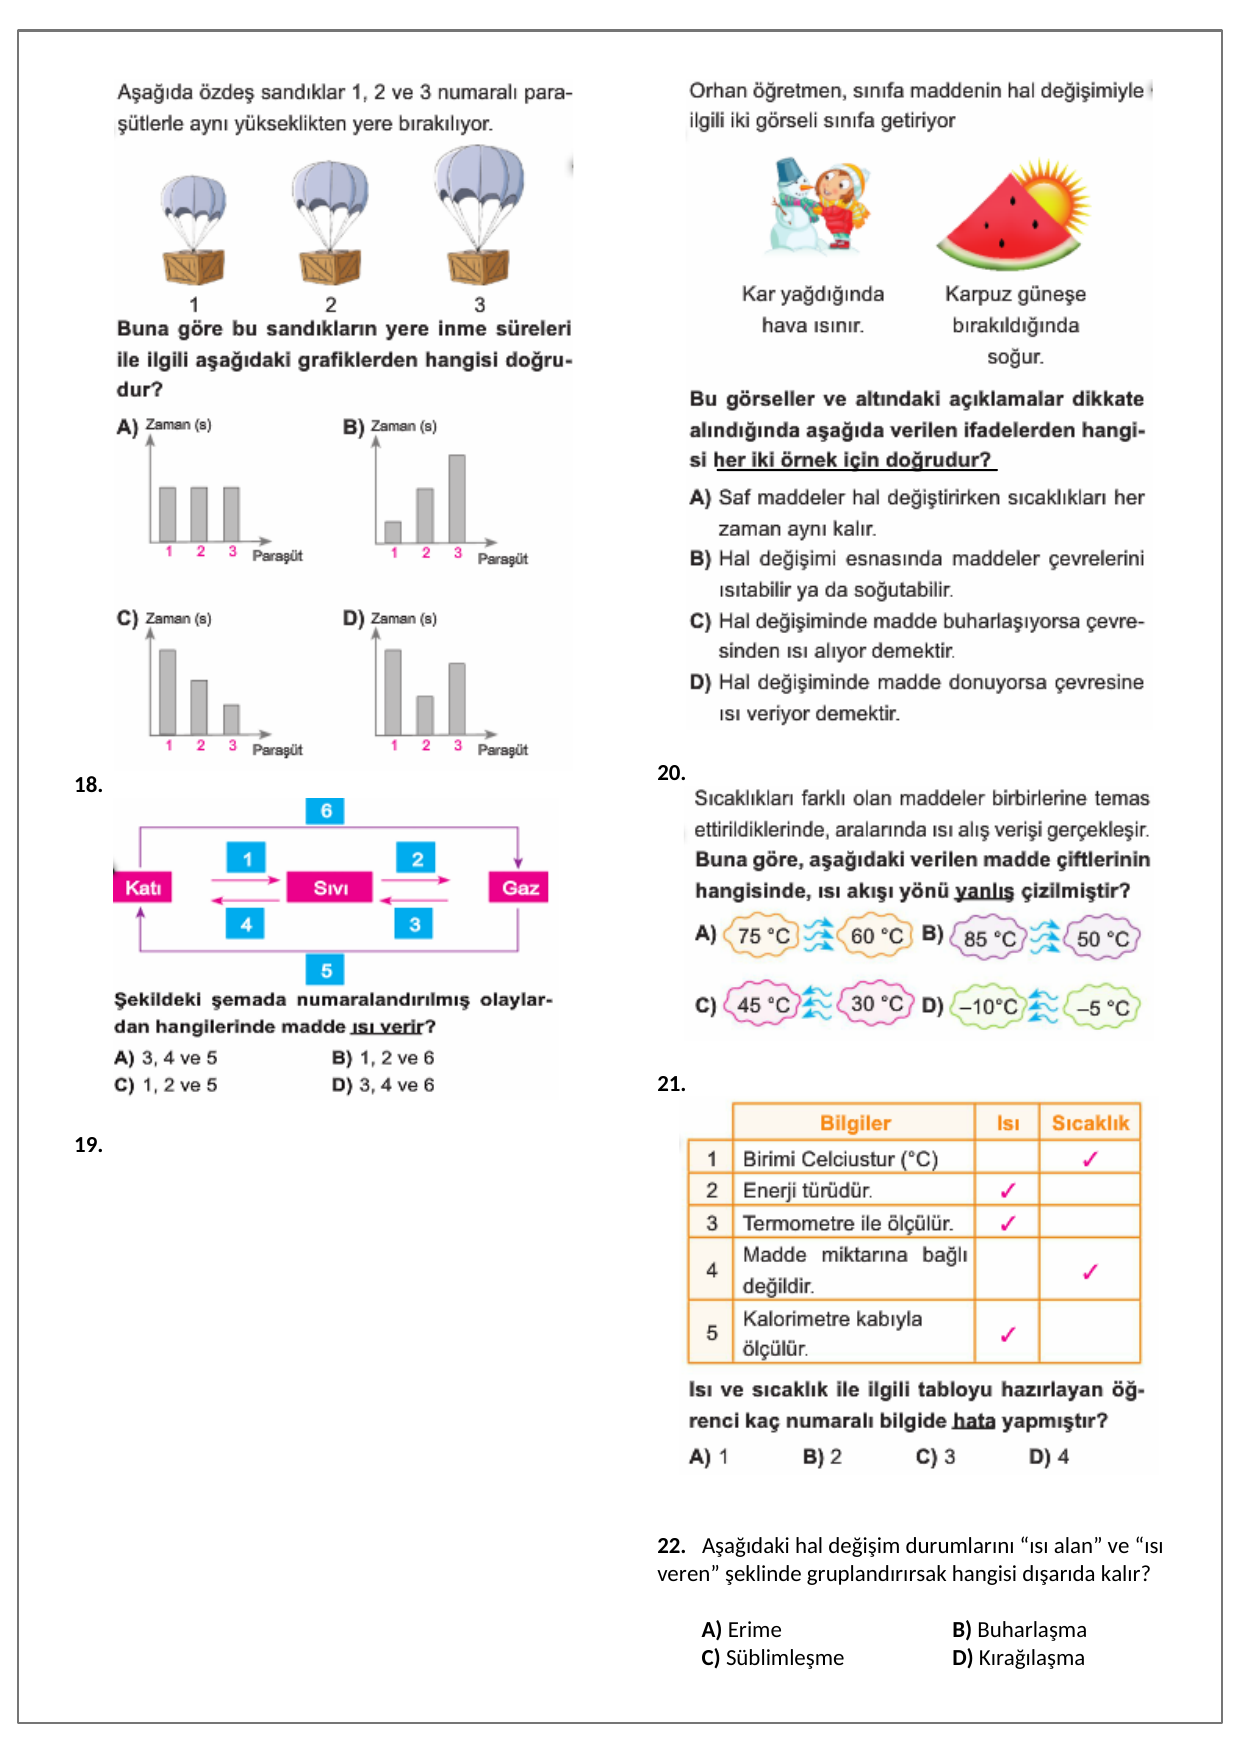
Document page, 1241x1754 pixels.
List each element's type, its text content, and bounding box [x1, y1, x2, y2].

picture [321, 803, 332, 818]
text 21. [657, 1069, 1181, 1097]
text 22. Aşağıdaki hal değişim durumlarını “ısı alan” ve “ısı veren” şeklinde gruplandırırsak hangisi dışarıda kalır? [657, 1531, 1181, 1587]
picture [113, 798, 559, 1101]
picture [685, 79, 1153, 730]
text 20. [657, 758, 1181, 786]
list A) Erime B) Buharlaşma C) Süblimleşme D) Kırağılaşma [701, 1615, 1181, 1671]
text 18. [74, 770, 598, 798]
picture [683, 786, 1155, 1041]
text 19. [74, 1130, 598, 1158]
picture [679, 1096, 1159, 1475]
picture [114, 79, 574, 771]
